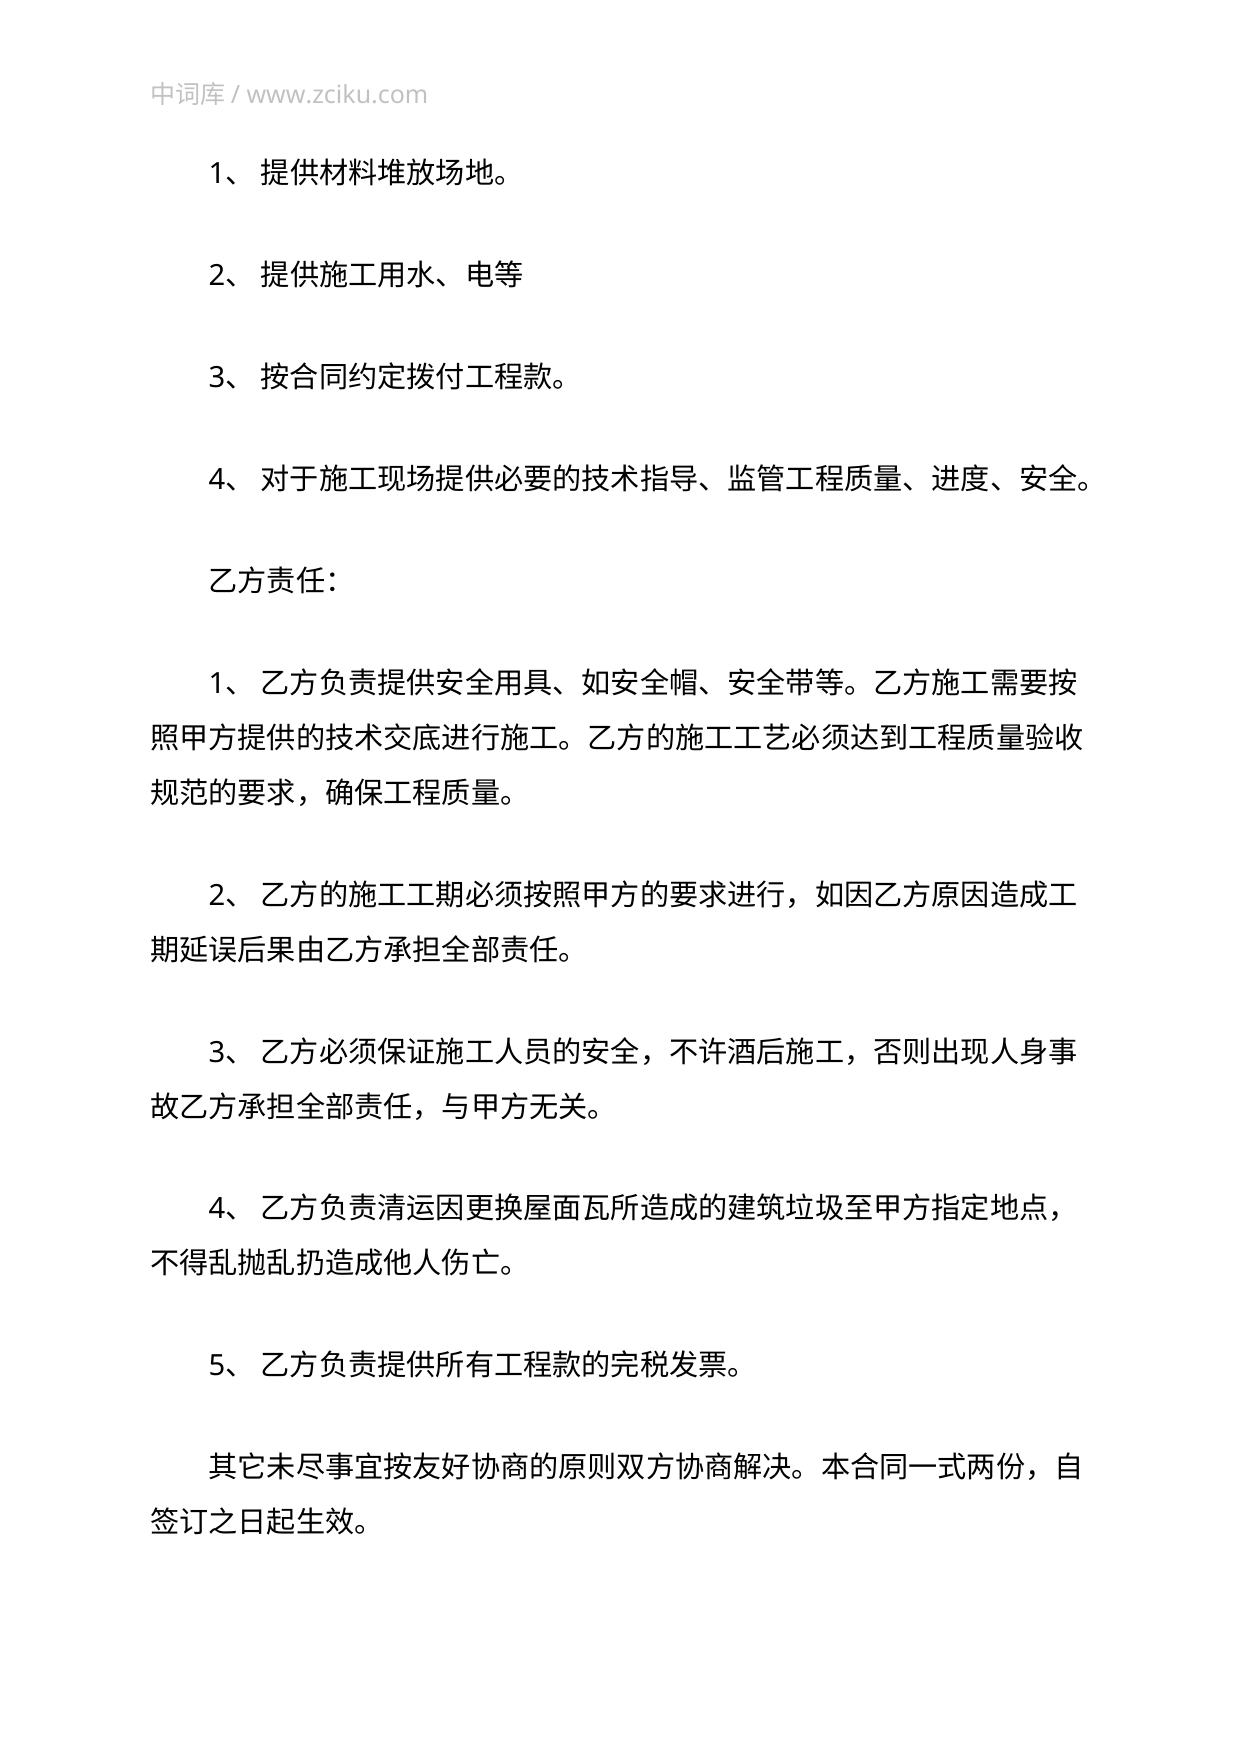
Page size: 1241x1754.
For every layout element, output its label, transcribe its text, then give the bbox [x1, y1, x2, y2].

text 4、 对于施工现场提供必要的技术指导、监管工程质量、进度、安全。 [150, 456, 1090, 498]
text 5、 乙方负责提供所有工程款的完税发票。 [150, 1342, 1090, 1384]
text 3、 按合同约定拨付工程款。 [150, 354, 1090, 396]
text 3、 乙方必须保证施工人员的安全，不许酒后施工，否则出现人身事故乙方承担全部责任，与甲方无关。 [150, 1028, 1090, 1125]
text 1、 提供材料堆放场地。 [150, 150, 1090, 192]
text 2、 乙方的施工工期必须按照甲方的要求进行，如因乙方原因造成工期延误后果由乙方承担全部责任。 [150, 871, 1090, 969]
text 1、 乙方负责提供安全用具、如安全帽、安全带等。乙方施工需要按照甲方提供的技术交底进行施工。乙方的施工工艺必须达到工程质量验收规范的要求，确保工程质量。 [150, 660, 1090, 812]
text 乙方责任： [150, 558, 1090, 600]
text 4、 乙方负责清运因更换屋面瓦所造成的建筑垃圾至甲方指定地点，不得乱抛乱扔造成他人伤亡。 [150, 1185, 1090, 1282]
text 其它未尽事宜按友好协商的原则双方协商解决。本合同一式两份，自签订之日起生效。 [150, 1444, 1090, 1541]
text 2、 提供施工用水、电等 [150, 252, 1090, 294]
